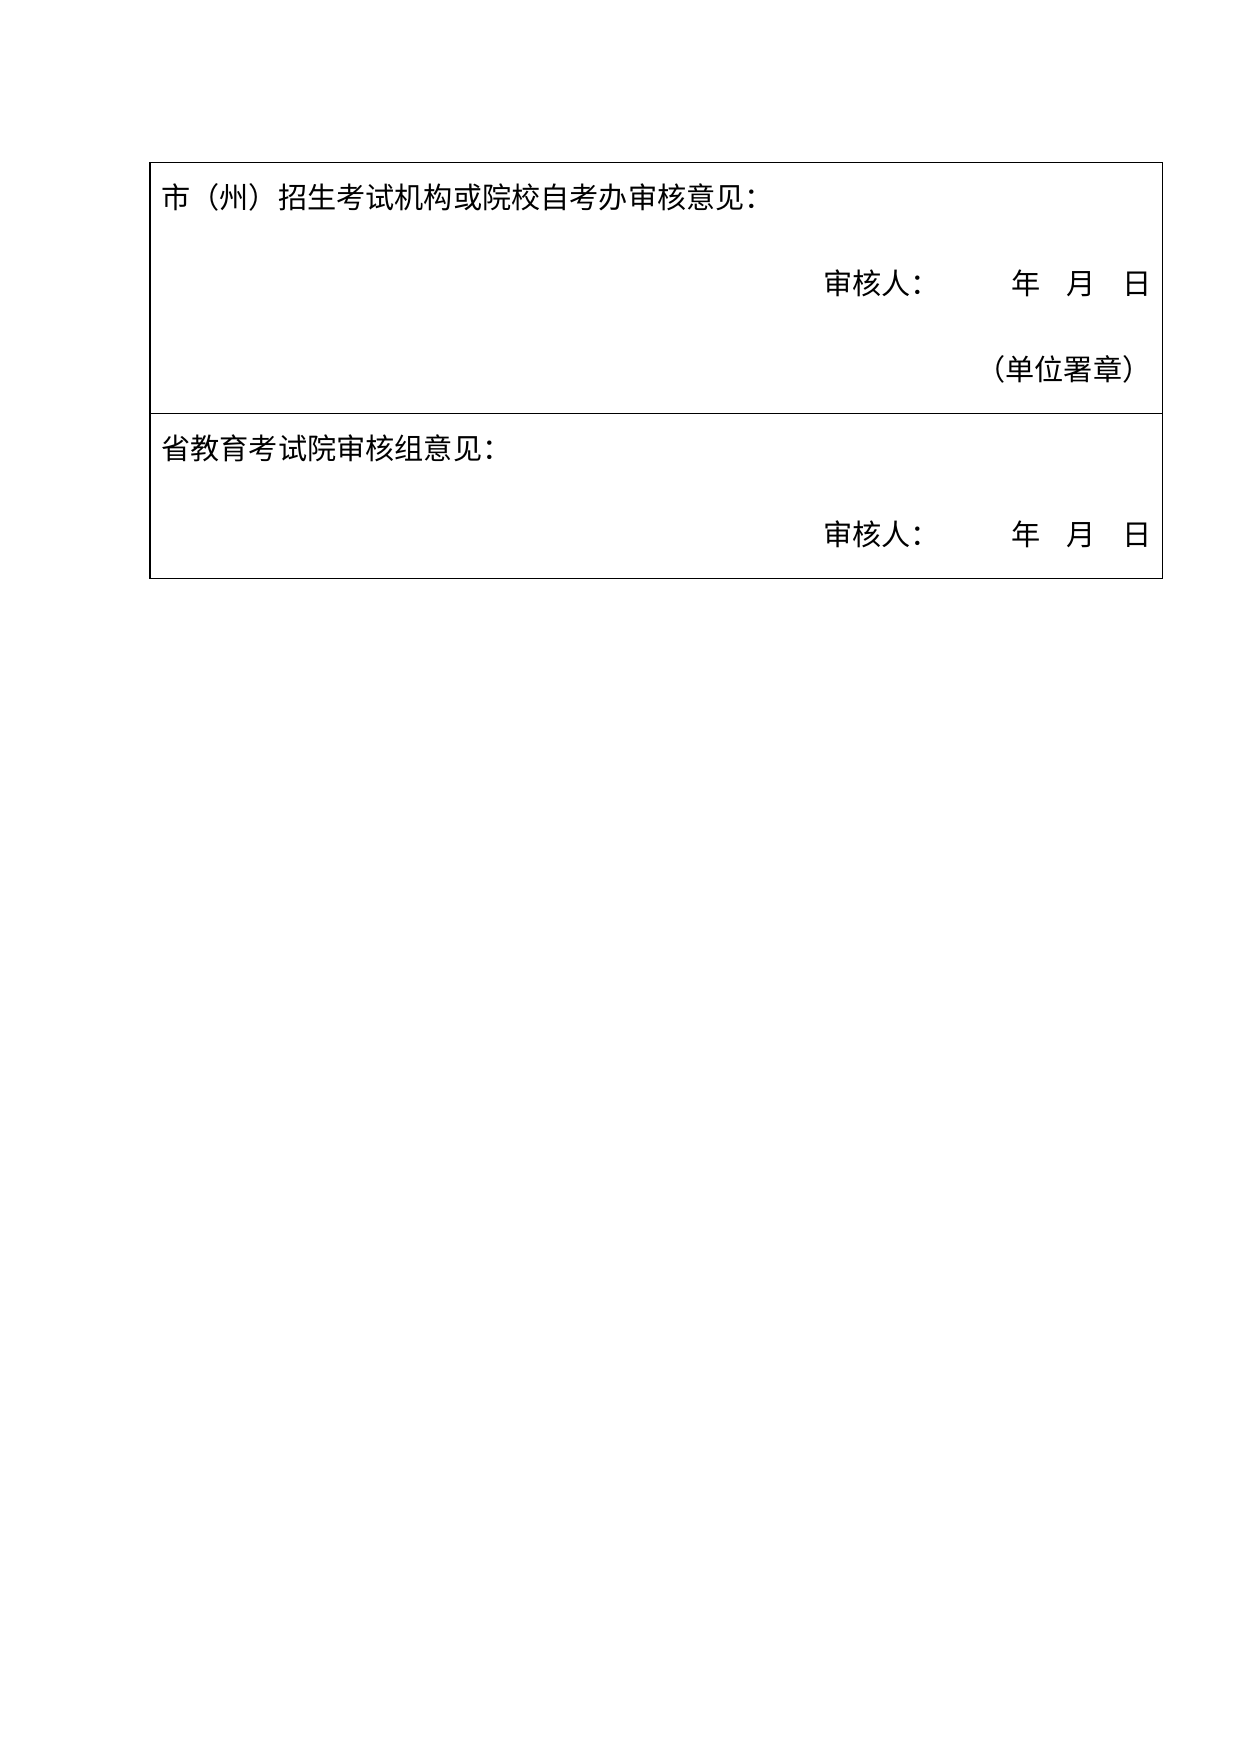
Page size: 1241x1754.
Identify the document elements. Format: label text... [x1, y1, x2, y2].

table_cell 省教育考试院审核组意见： 审核人： 年 月 日 [151, 414, 1162, 577]
table_cell 市（州）招生考试机构或院校自考办审核意见： 审核人： 年 月 日 （单位署章） [151, 163, 1162, 413]
